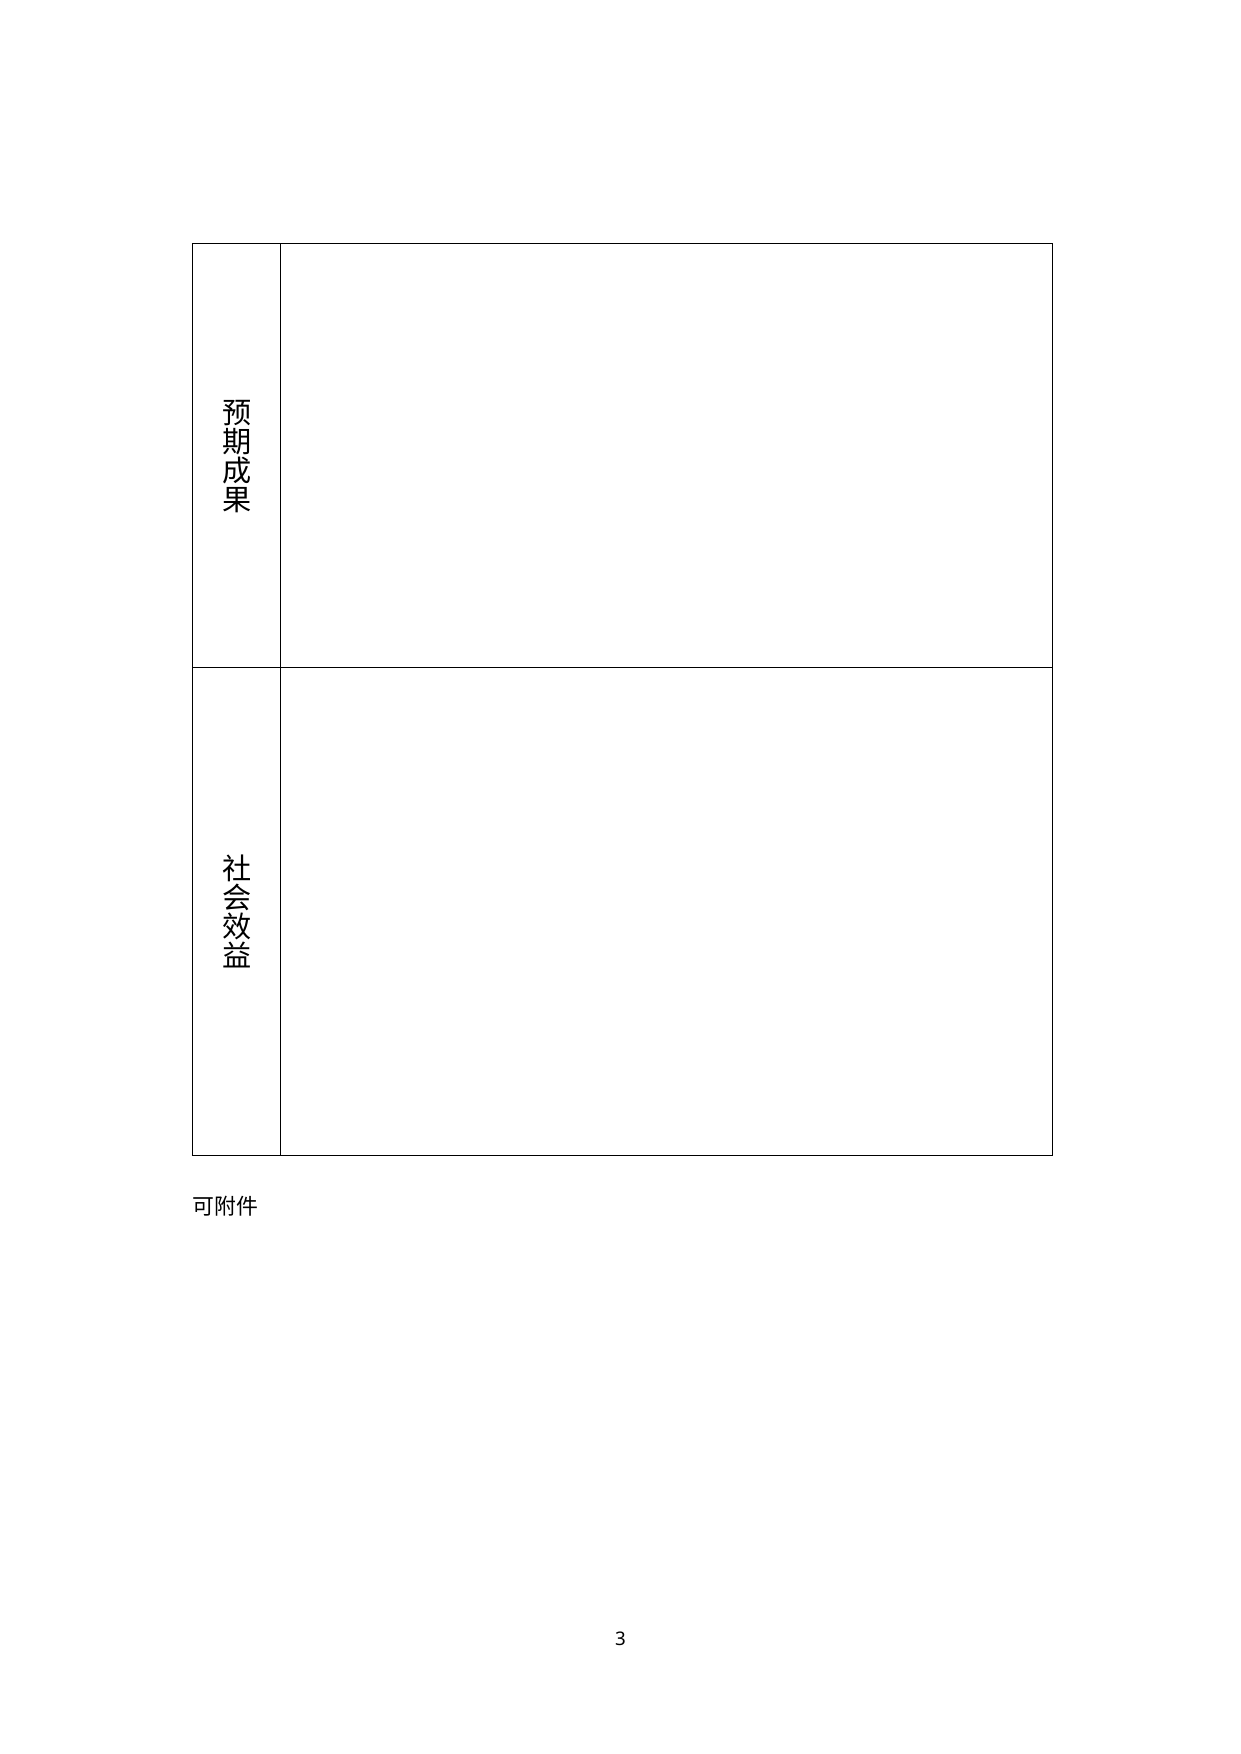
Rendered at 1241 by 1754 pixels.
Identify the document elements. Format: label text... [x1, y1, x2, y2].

table_cell 预期成果 [193, 244, 280, 667]
table_cell 社会效益 [193, 668, 280, 1155]
table_cell [281, 668, 1052, 1155]
table_cell [281, 244, 1052, 667]
text 可附件 [192, 1189, 1048, 1221]
